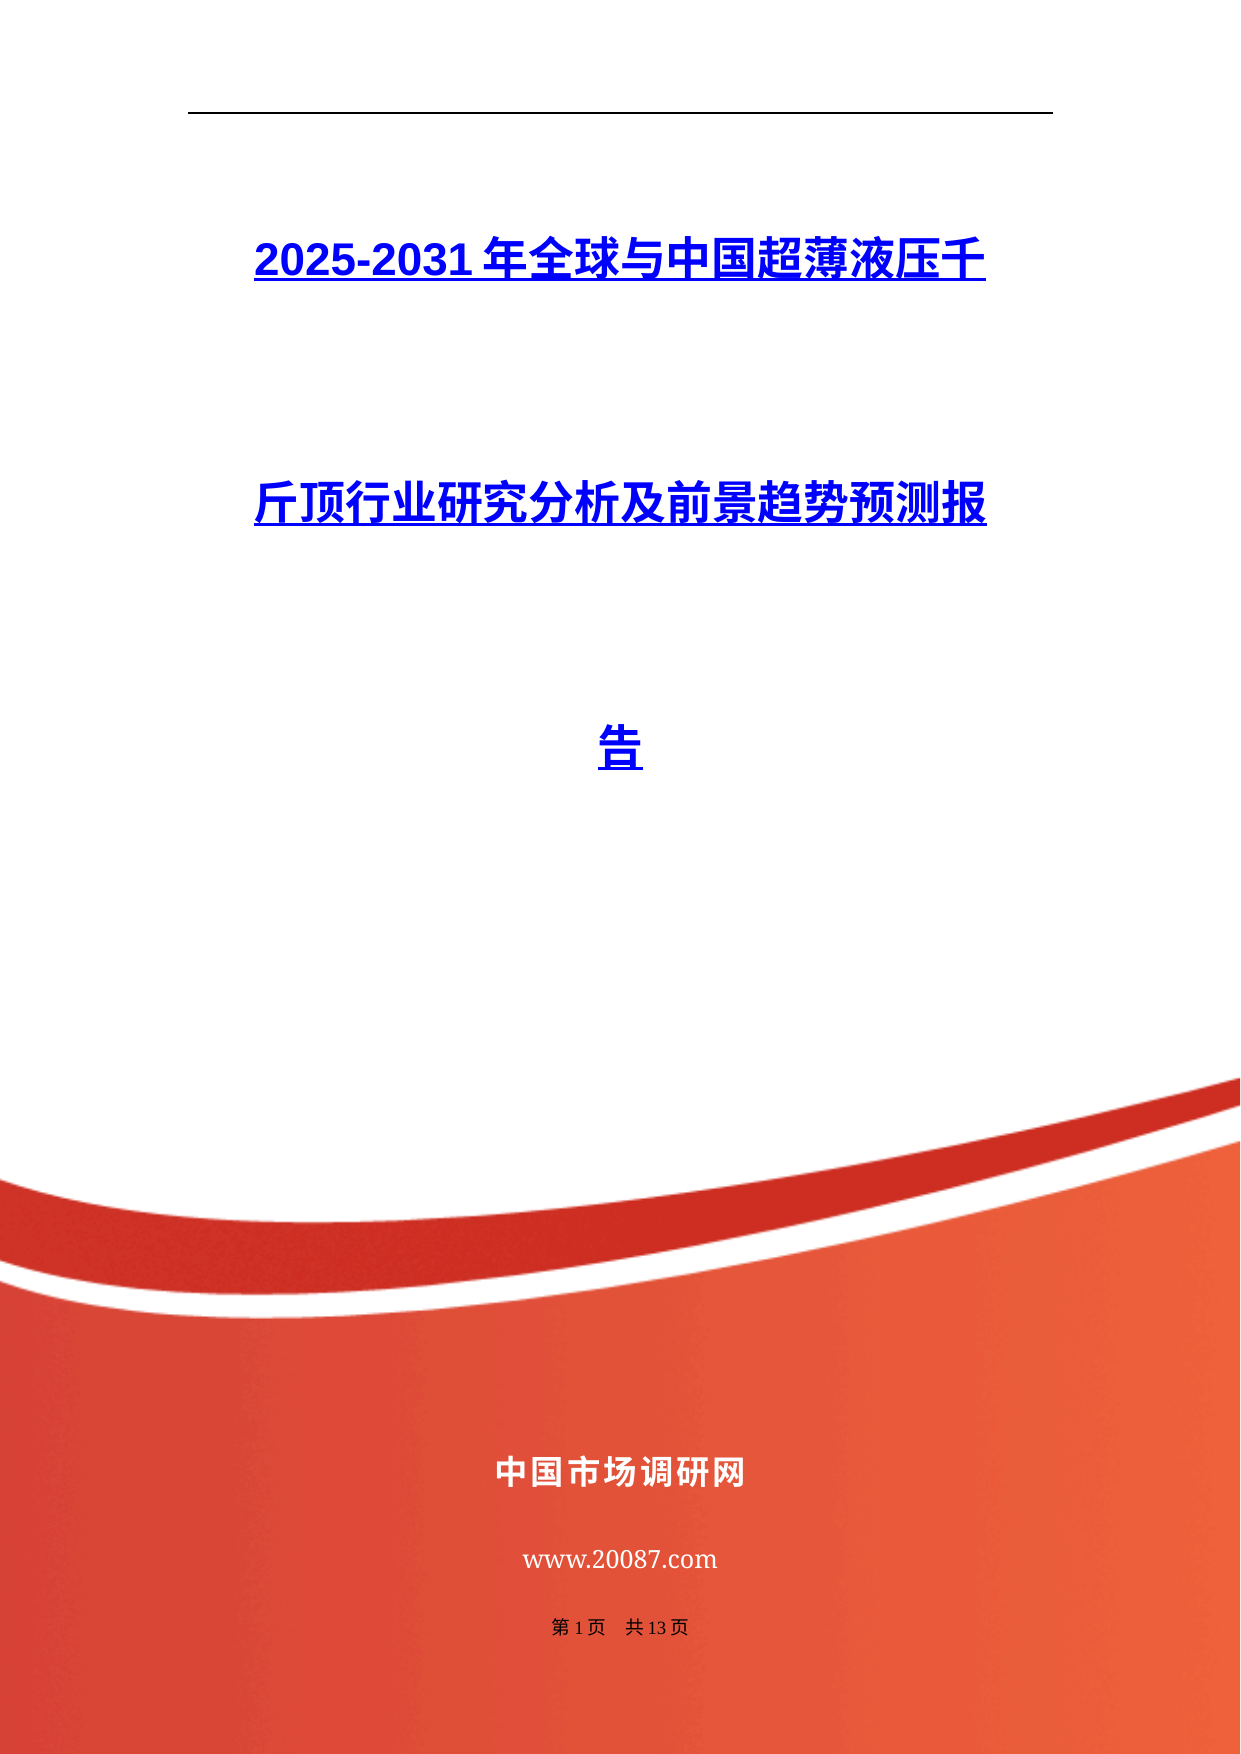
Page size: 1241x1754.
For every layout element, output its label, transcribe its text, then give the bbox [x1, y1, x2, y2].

picture [0, 1006, 1241, 1754]
table_header 2025-2031年全球与中国超薄液压千斤顶行业研究分析及前景趋势预测报告 [188, 207, 1053, 871]
subtitle 中国市场调研网 [187, 1437, 1053, 1502]
text www.20087.com [187, 1526, 1053, 1591]
